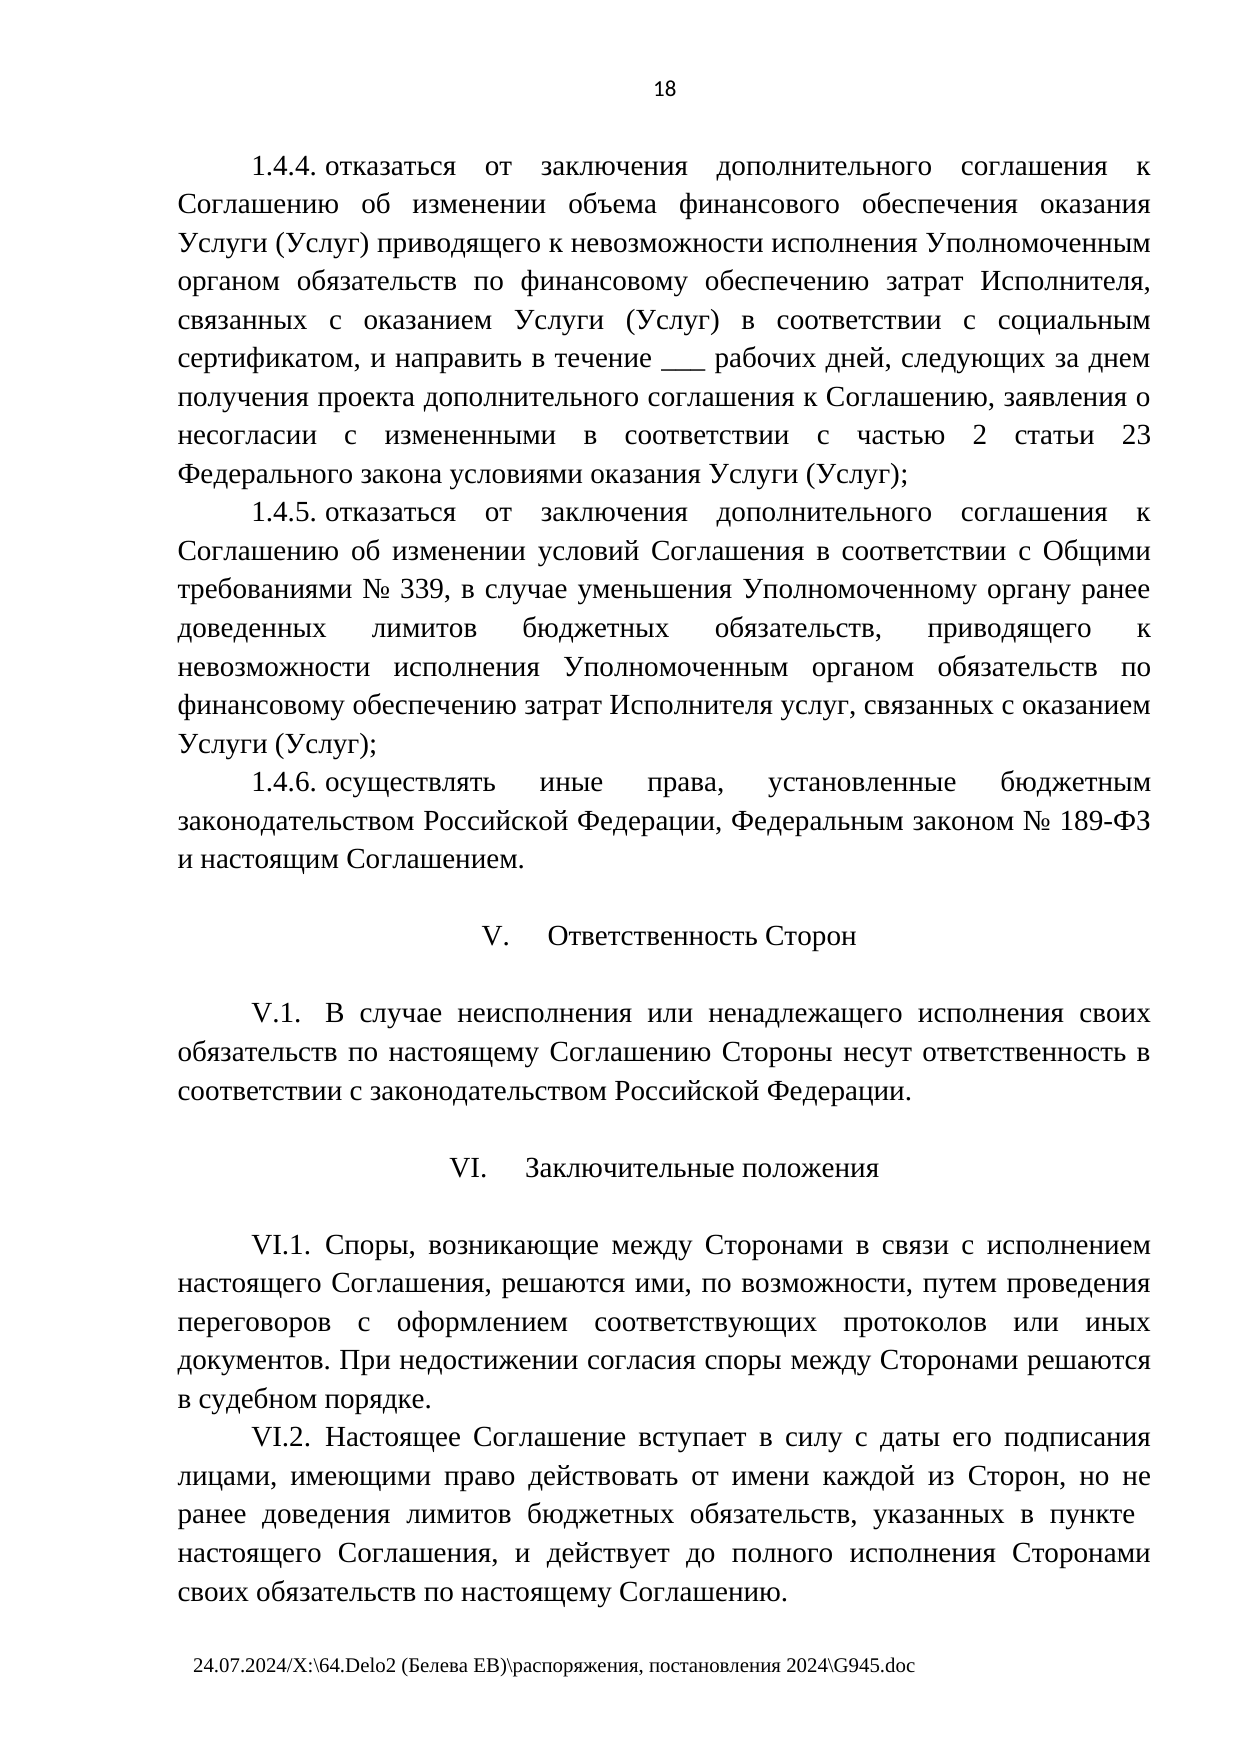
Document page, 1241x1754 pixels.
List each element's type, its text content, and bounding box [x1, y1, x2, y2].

list В случае неисполнения или ненадлежащего исполнения своих обязательств по настоящему Соглашению Стороны несут ответственность в соответствии с законодательством Российской Федерации. [177, 996, 1152, 1106]
list осуществлять иные права, установленные бюджетным законодательством Российской Федерации, Федеральным законом № 189-ФЗ и настоящим Соглашением. [177, 764, 1152, 875]
list Настоящее Соглашение вступает в силу с даты его подписания лицами, имеющими право действовать от имени каждой из Сторон, но не ранее доведения лимитов бюджетных обязательств, указанных в пункте 0 настоящего Соглашения, и действует до полного исполнения Сторонами своих обязательств по настоящему Соглашению. [177, 1419, 1152, 1607]
list отказаться от заключения дополнительного соглашения к Соглашению об изменении условий Соглашения в соответствии с Общими требованиями № 339, в случае уменьшения Уполномоченному органу ранее доведенных лимитов бюджетных обязательств, приводящего к невозможности исполнения Уполномоченным органом обязательств по финансовому обеспечению затрат Исполнителя услуг, связанных с оказанием Услуги (Услуг); [177, 494, 1152, 759]
list Споры, возникающие между Сторонами в связи с исполнением настоящего Соглашения, решаются ими, по возможности, путем проведения переговоров с оформлением соответствующих протоколов или иных документов. При недостижении согласия споры между Сторонами решаются в судебном порядке. [177, 1227, 1152, 1414]
list Ответственность Сторон [215, 918, 1152, 952]
list Заключительные положения [215, 1150, 1152, 1183]
list отказаться от заключения дополнительного соглашения к Соглашению об изменении объема финансового обеспечения оказания Услуги (Услуг) приводящего к невозможности исполнения Уполномоченным органом обязательств по финансовому обеспечению затрат Исполнителя, связанных с оказанием Услуги (Услуг) в соответствии с социальным сертификатом, и направить в течение ___ рабочих дней, следующих за днем получения проекта дополнительного соглашения к Соглашению, заявления о несогласии с измененными в соответствии с частью 2 статьи 23 Федерального закона условиями оказания Услуги (Услуг); [177, 148, 1152, 489]
